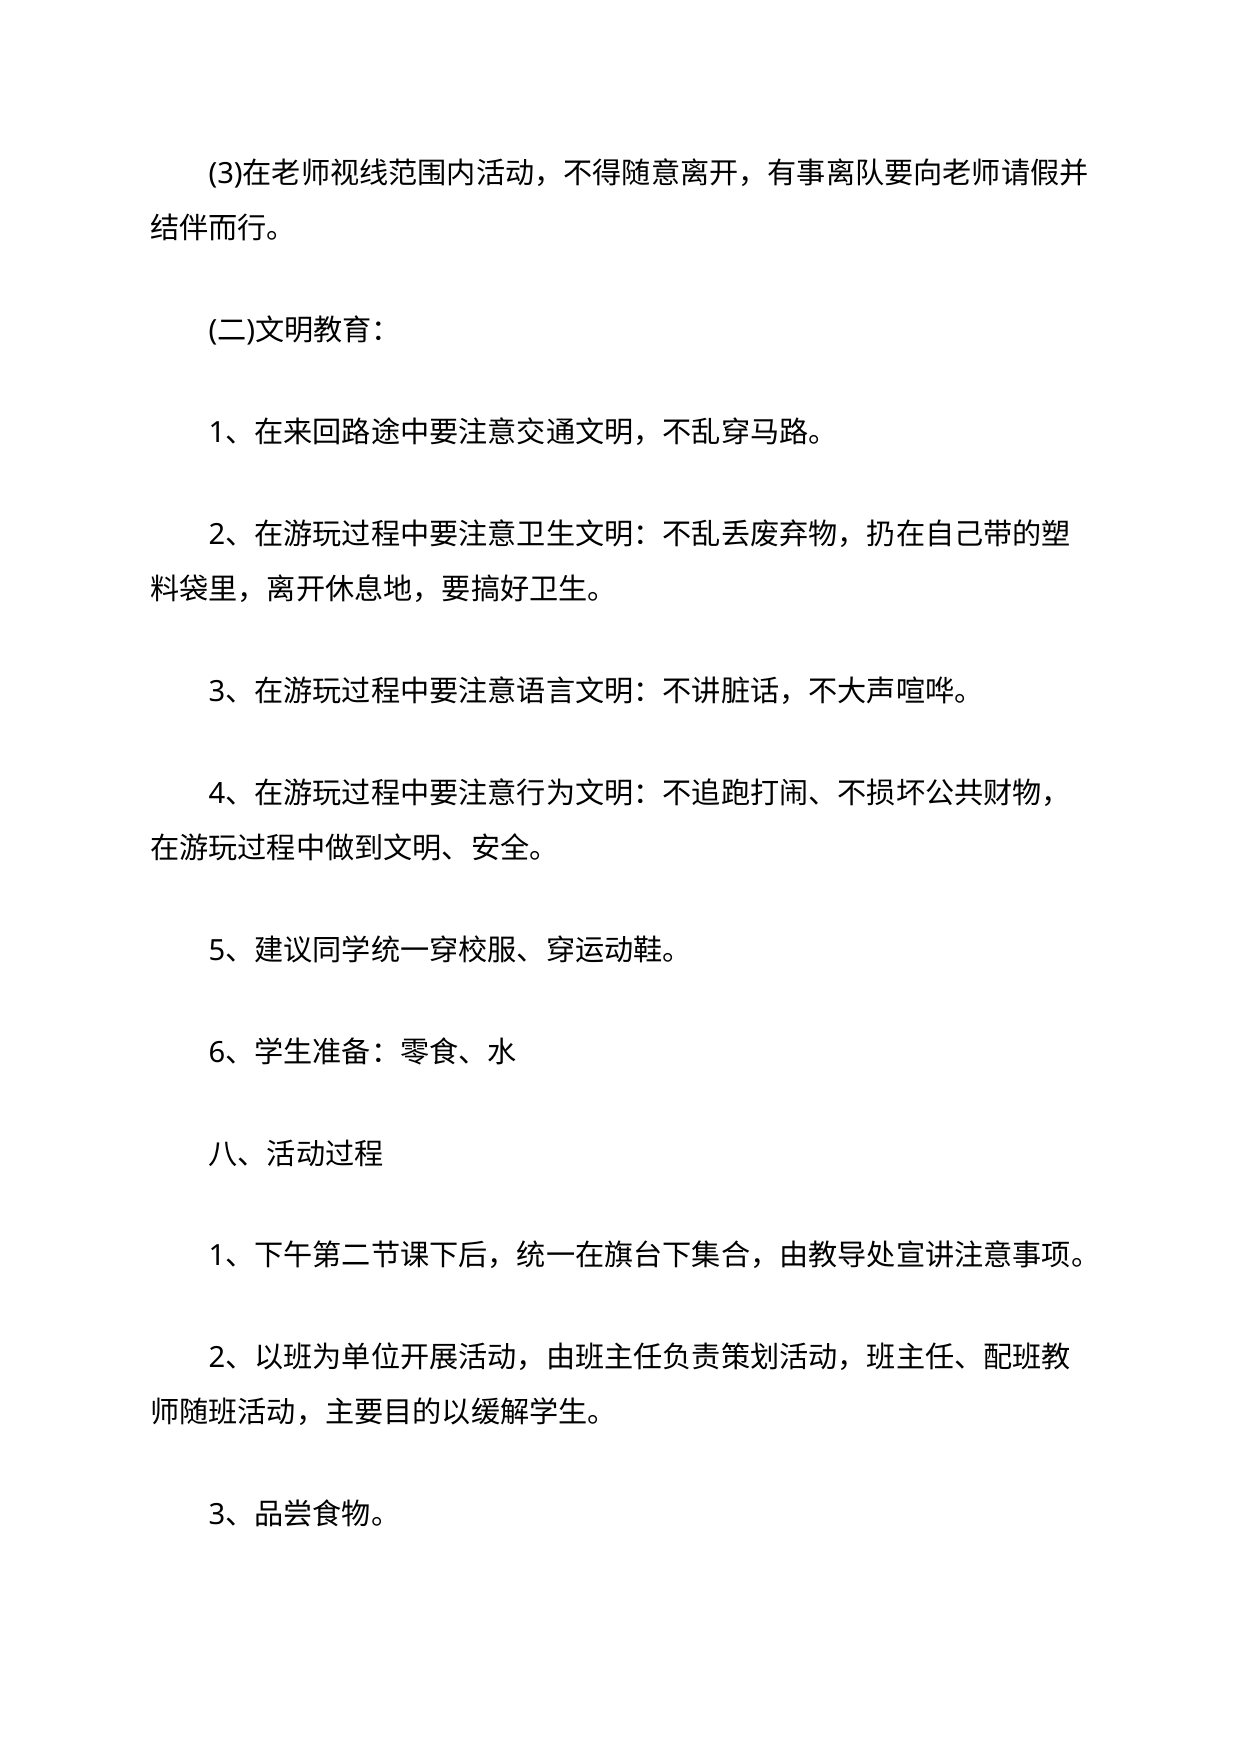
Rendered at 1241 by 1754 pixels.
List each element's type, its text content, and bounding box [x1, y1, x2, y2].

text 3、品尝食物。 [150, 1491, 1090, 1533]
text 八、活动过程 [150, 1130, 1090, 1172]
text 1、下午第二节课下后，统一在旗台下集合，由教导处宣讲注意事项。 [150, 1232, 1090, 1274]
text 4、在游玩过程中要注意行为文明：不追跑打闹、不损坏公共财物，在游玩过程中做到文明、安全。 [150, 769, 1090, 867]
text (3)在老师视线范围内活动，不得随意离开，有事离队要向老师请假并结伴而行。 [150, 150, 1090, 247]
text 6、学生准备：零食、水 [150, 1028, 1090, 1071]
text 3、在游玩过程中要注意语言文明：不讲脏话，不大声喧哗。 [150, 667, 1090, 710]
text 5、建议同学统一穿校服、穿运动鞋。 [150, 926, 1090, 969]
text 1、在来回路途中要注意交通文明，不乱穿马路。 [150, 409, 1090, 451]
text (二)文明教育： [150, 307, 1090, 349]
text 2、在游玩过程中要注意卫生文明：不乱丢废弃物，扔在自己带的塑料袋里，离开休息地，要搞好卫生。 [150, 511, 1090, 608]
text 2、以班为单位开展活动，由班主任负责策划活动，班主任、配班教师随班活动，主要目的以缓解学生。 [150, 1334, 1090, 1431]
